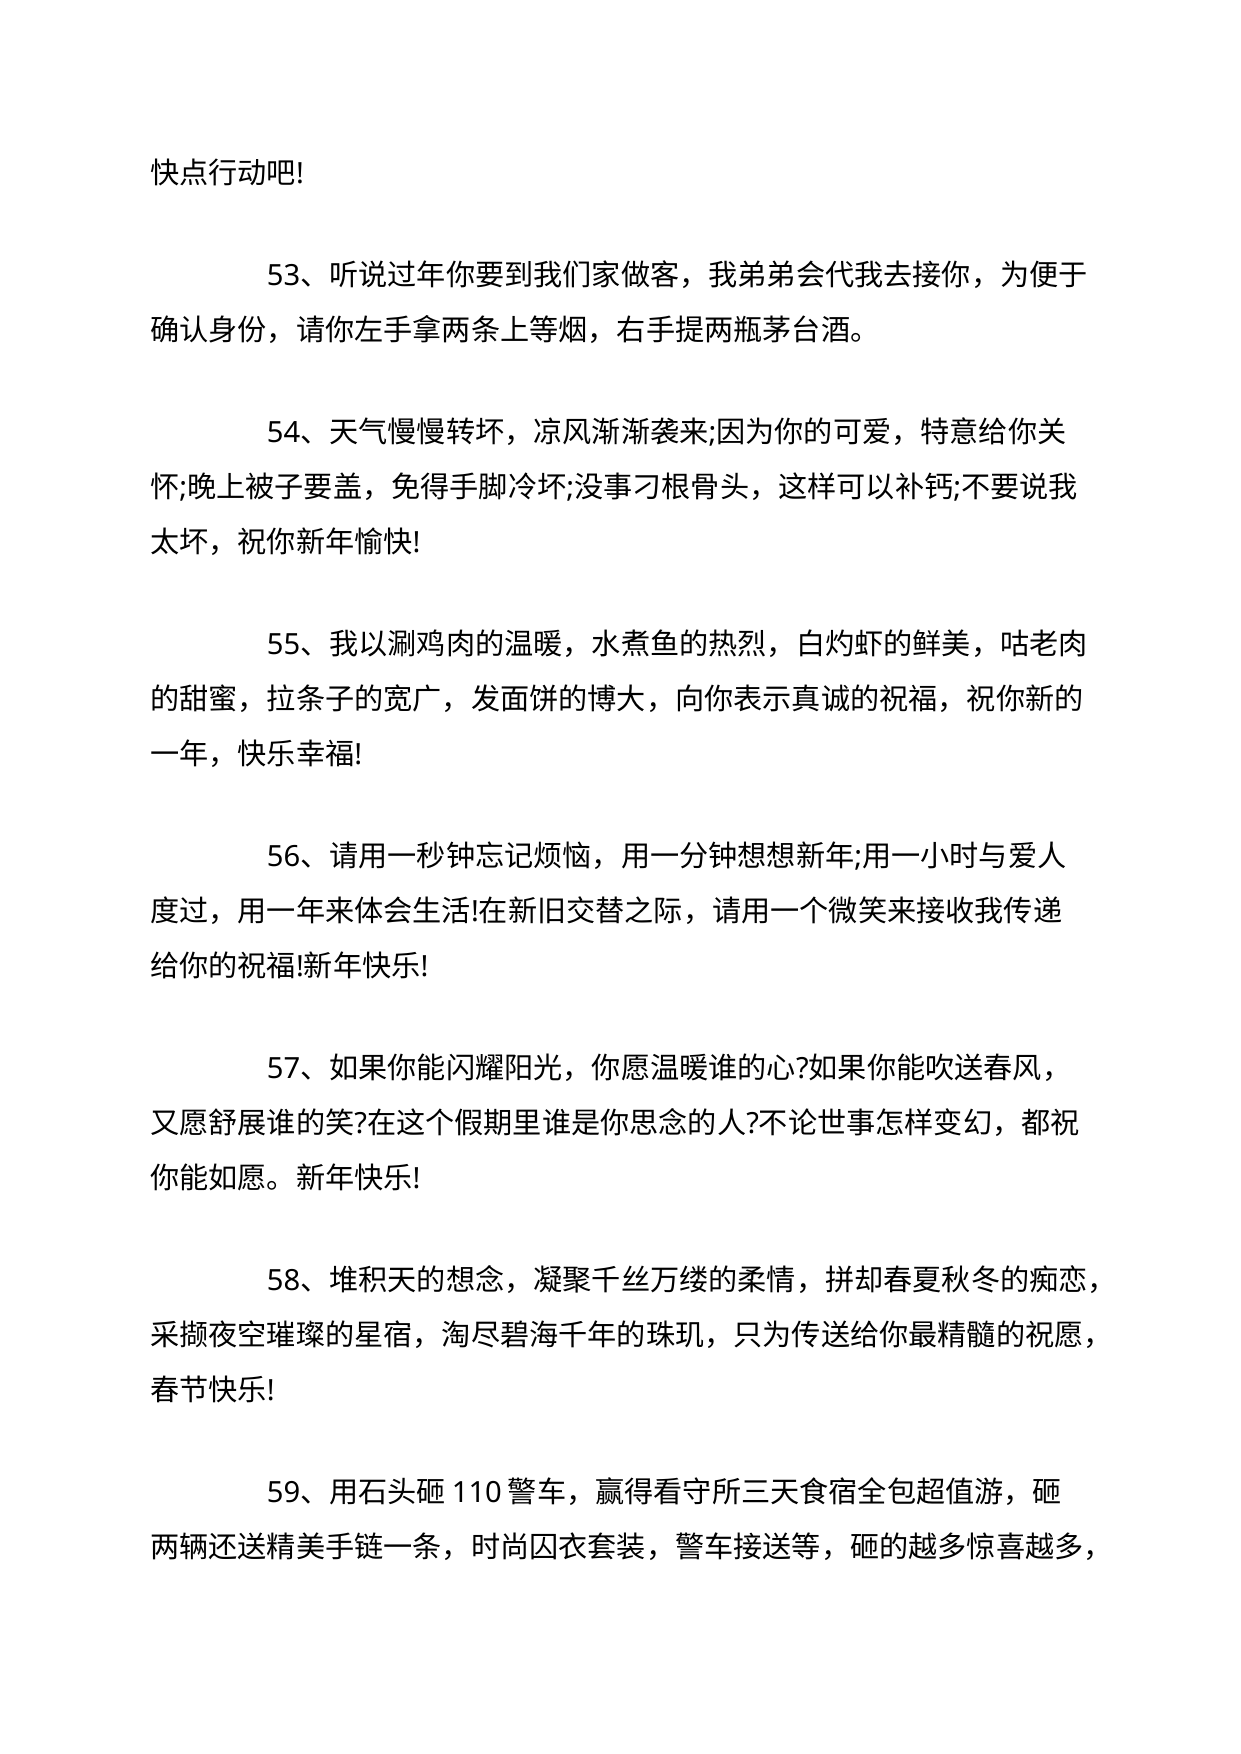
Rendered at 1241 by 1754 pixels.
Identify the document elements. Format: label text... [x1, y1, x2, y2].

text 53、听说过年你要到我们家做客，我弟弟会代我去接你，为便于确认身份，请你左手拿两条上等烟，右手提两瓶茅台酒。 [150, 252, 1090, 349]
text 55、我以涮鸡肉的温暖，水煮鱼的热烈，白灼虾的鲜美，咕老肉的甜蜜，拉条子的宽广，发面饼的博大，向你表示真诚的祝福，祝你新的一年，快乐幸福! [150, 621, 1090, 773]
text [150, 150, 1090, 192]
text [150, 1468, 1090, 1566]
text 54、天气慢慢转坏，凉风渐渐袭来;因为你的可爱，特意给你关怀;晚上被子要盖，免得手脚冷坏;没事刁根骨头，这样可以补钙;不要说我太坏，祝你新年愉快! [150, 409, 1090, 561]
text 57、如果你能闪耀阳光，你愿温暖谁的心?如果你能吹送春风，又愿舒展谁的笑?在这个假期里谁是你思念的人?不论世事怎样变幻，都祝你能如愿。新年快乐! [150, 1044, 1090, 1197]
text 58、堆积天的想念，凝聚千丝万缕的柔情，拼却春夏秋冬的痴恋，采撷夜空璀璨的星宿，淘尽碧海千年的珠玑，只为传送给你最精髓的祝愿，春节快乐! [150, 1257, 1090, 1409]
text 56、请用一秒钟忘记烦恼，用一分钟想想新年;用一小时与爱人度过，用一年来体会生活!在新旧交替之际，请用一个微笑来接收我传递给你的祝福!新年快乐! [150, 833, 1090, 985]
